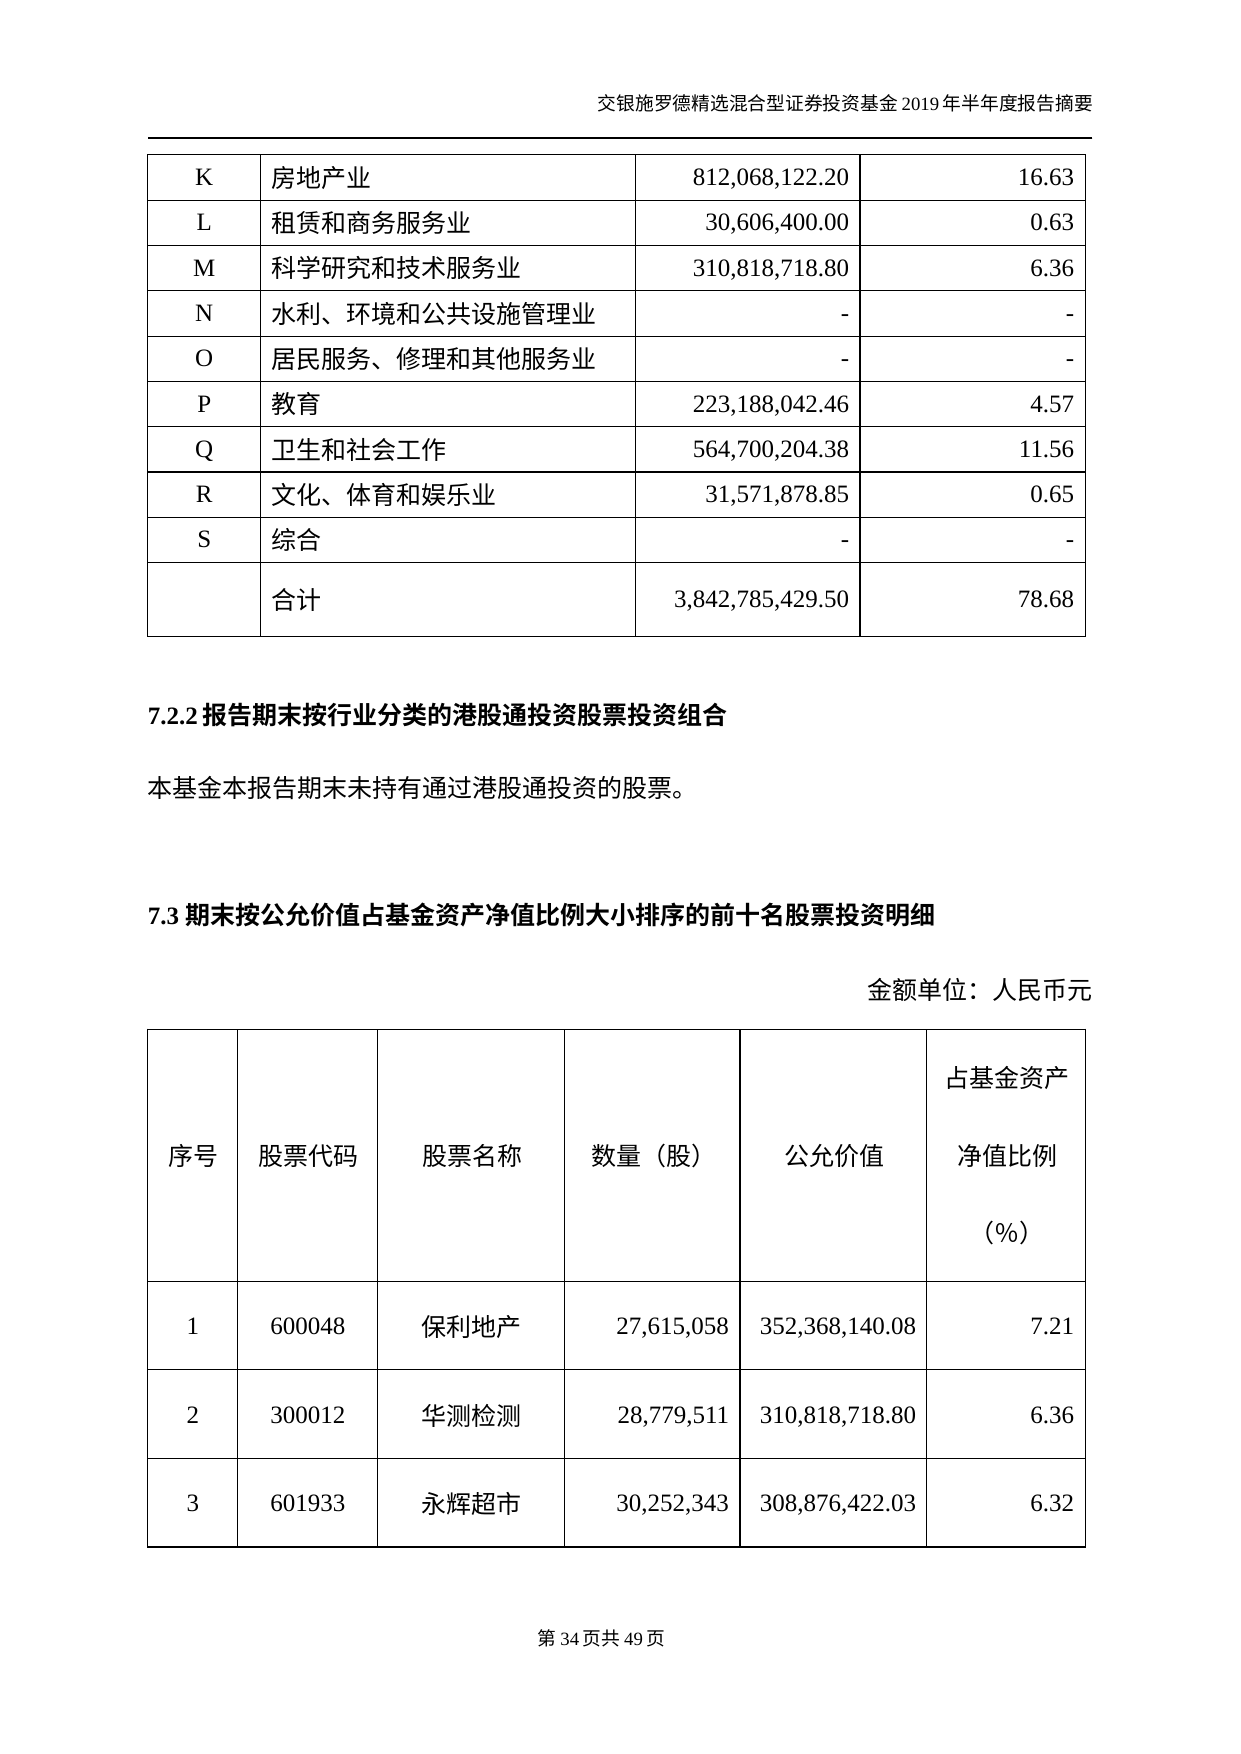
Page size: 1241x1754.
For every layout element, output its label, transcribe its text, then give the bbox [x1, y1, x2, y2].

table_header 占基金资产净值比例（％） [927, 1030, 1085, 1281]
table_cell 31,571,878.85 [636, 473, 859, 517]
table_cell R [148, 473, 260, 517]
table_cell 永辉超市 [378, 1459, 564, 1546]
table_cell 4.57 [861, 382, 1085, 426]
table_cell 16.63 [861, 155, 1085, 199]
table_cell 28,779,511 [565, 1370, 739, 1458]
table_cell 564,700,204.38 [636, 427, 859, 471]
table_cell 0.65 [861, 473, 1085, 517]
table_header 数量（股） [565, 1030, 739, 1281]
table_cell 223,188,042.46 [636, 382, 859, 426]
table_cell 6.36 [927, 1370, 1085, 1458]
table_cell 11.56 [861, 427, 1085, 471]
subtitle 7.3 期末按公允价值占基金资产净值比例大小排序的前十名股票投资明细 [148, 881, 1092, 946]
table_cell 居民服务、修理和其他服务业 [261, 337, 635, 381]
table_header 序号 [148, 1030, 237, 1281]
table_cell M [148, 246, 260, 290]
table_cell 601933 [238, 1459, 377, 1546]
table_cell - [861, 337, 1085, 381]
table_cell 1 [148, 1282, 237, 1369]
table_cell 352,368,140.08 [741, 1282, 926, 1369]
table_cell 卫生和社会工作 [261, 427, 635, 471]
table_cell 0.63 [861, 201, 1085, 245]
table_header 公允价值 [741, 1030, 926, 1281]
table_cell 华测检测 [378, 1370, 564, 1458]
table_cell 3,842,785,429.50 [636, 563, 859, 636]
table_cell [148, 563, 260, 636]
table_cell Q [148, 427, 260, 471]
table_cell 6.32 [927, 1459, 1085, 1546]
table_cell 30,252,343 [565, 1459, 739, 1546]
table_cell 78.68 [861, 563, 1085, 636]
table_cell 综合 [261, 518, 635, 562]
table_cell 保利地产 [378, 1282, 564, 1369]
table_header 股票名称 [378, 1030, 564, 1281]
table_cell 3 [148, 1459, 237, 1546]
table_cell - [861, 291, 1085, 336]
table_cell L [148, 201, 260, 245]
text 金额单位：人民币元 [149, 956, 1092, 1021]
table_cell O [148, 337, 260, 381]
table_cell - [636, 337, 859, 381]
subtitle 7.2.2报告期末按行业分类的港股通投资股票投资组合 [148, 681, 1092, 746]
table_cell K [148, 155, 260, 199]
table_cell 30,606,400.00 [636, 201, 859, 245]
table_cell 2 [148, 1370, 237, 1458]
table_cell 308,876,422.03 [741, 1459, 926, 1546]
table_cell 科学研究和技术服务业 [261, 246, 635, 290]
table_cell 租赁和商务服务业 [261, 201, 635, 245]
table_cell 合计 [261, 563, 635, 636]
table_cell 教育 [261, 382, 635, 426]
table_cell 房地产业 [261, 155, 635, 199]
table_cell 300012 [238, 1370, 377, 1458]
table_cell 600048 [238, 1282, 377, 1369]
table_cell S [148, 518, 260, 562]
table_cell 7.21 [927, 1282, 1085, 1369]
table_cell 310,818,718.80 [741, 1370, 926, 1458]
table_cell 812,068,122.20 [636, 155, 859, 199]
table_cell - [861, 518, 1085, 562]
table_cell N [148, 291, 260, 336]
text 本基金本报告期末未持有通过港股通投资的股票。 [148, 754, 1092, 819]
table_cell 文化、体育和娱乐业 [261, 473, 635, 517]
table_cell 6.36 [861, 246, 1085, 290]
table_cell 水利、环境和公共设施管理业 [261, 291, 635, 336]
table_cell 310,818,718.80 [636, 246, 859, 290]
table_cell - [636, 518, 859, 562]
table_cell - [636, 291, 859, 336]
table_cell P [148, 382, 260, 426]
table_header 股票代码 [238, 1030, 377, 1281]
table_cell 27,615,058 [565, 1282, 739, 1369]
